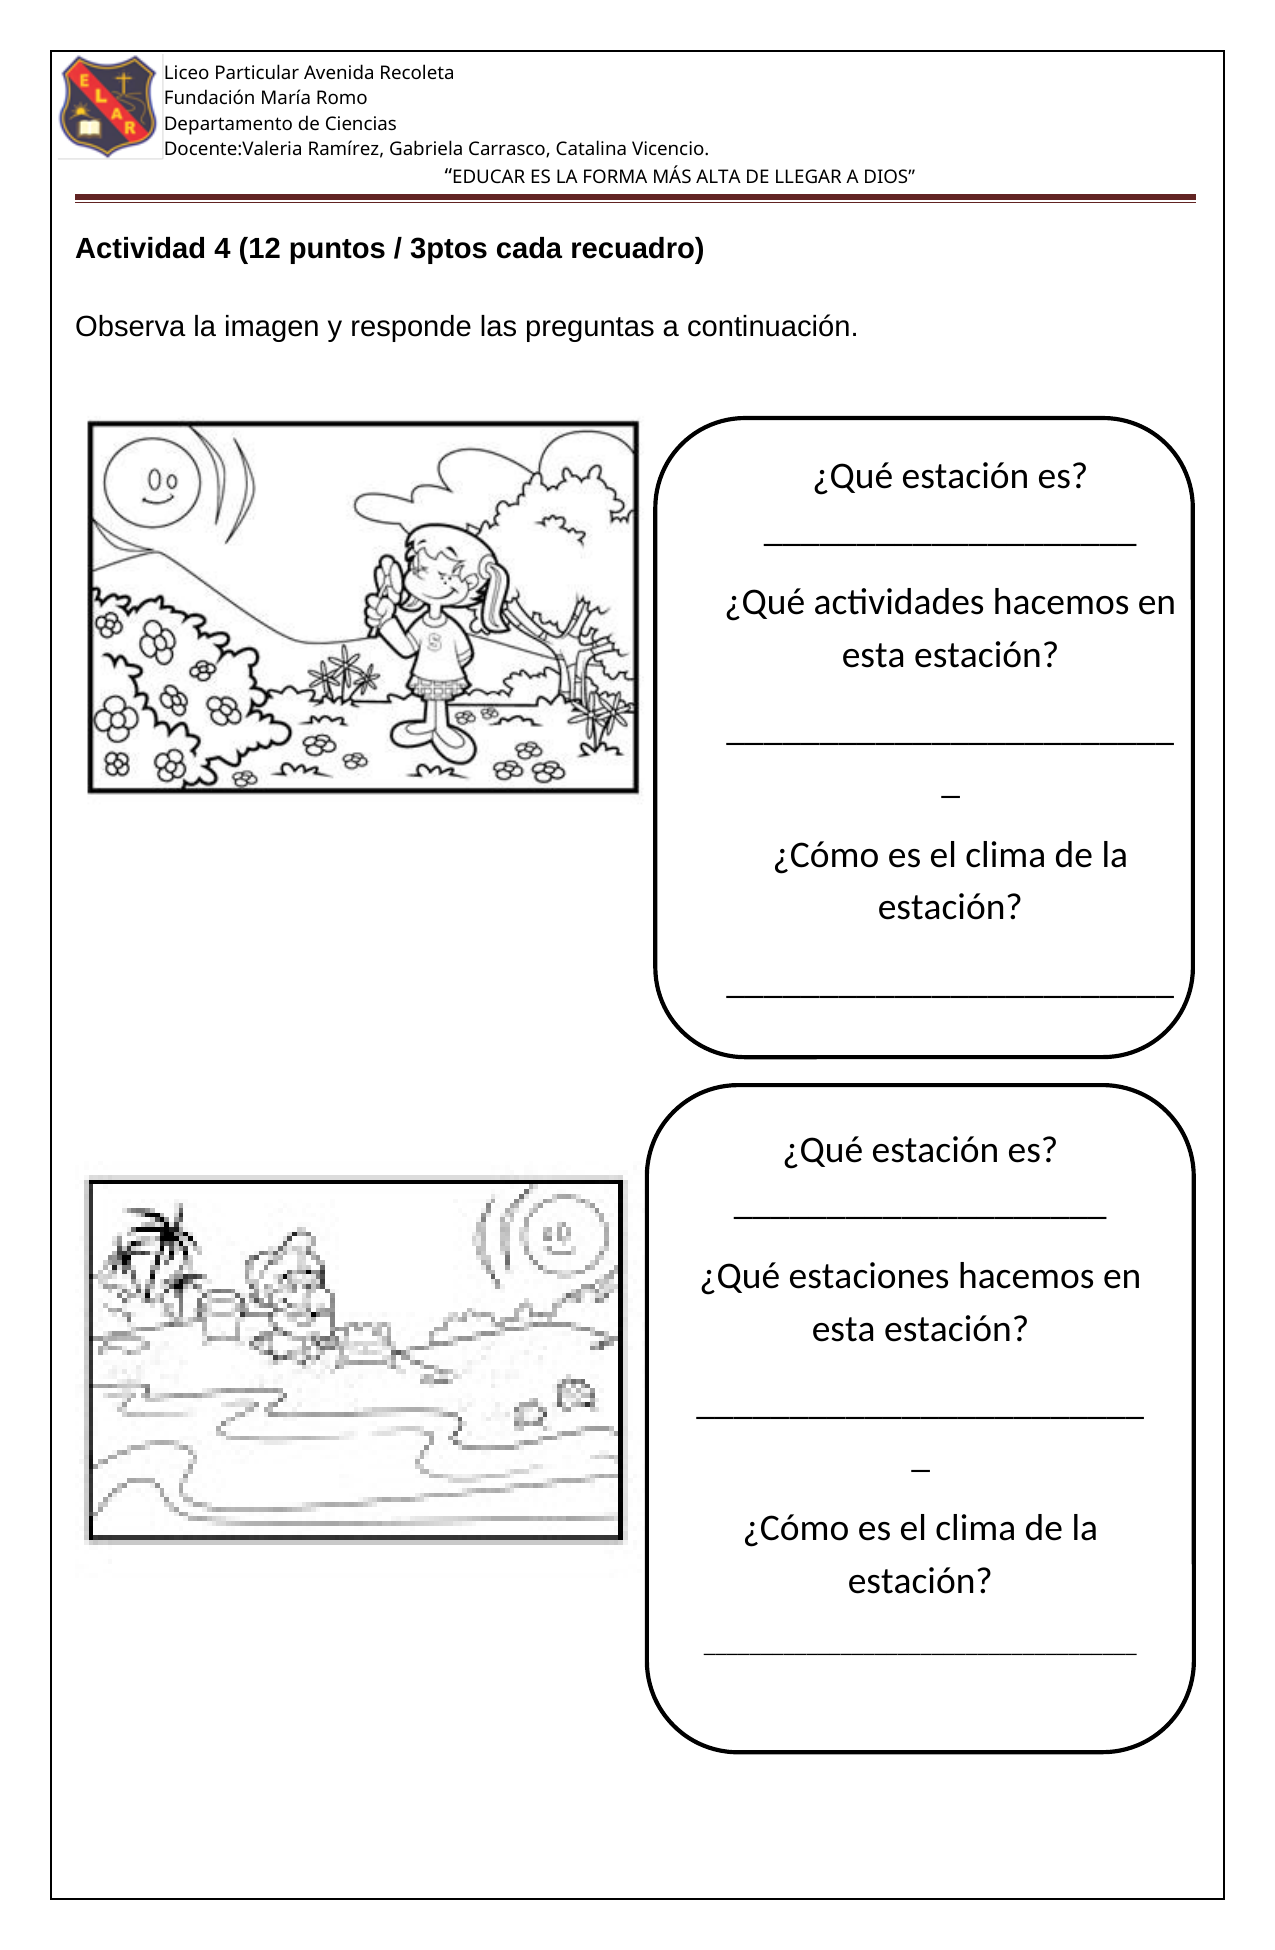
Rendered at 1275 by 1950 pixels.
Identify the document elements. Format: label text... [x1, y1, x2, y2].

picture [75, 411, 653, 807]
picture [75, 1157, 646, 1588]
picture [57, 54, 164, 161]
text Actividad 4 (12 puntos / 3ptos cada recuadro) [75, 231, 1196, 265]
text Observa la imagen y responde las preguntas a continuación. [75, 308, 1196, 342]
